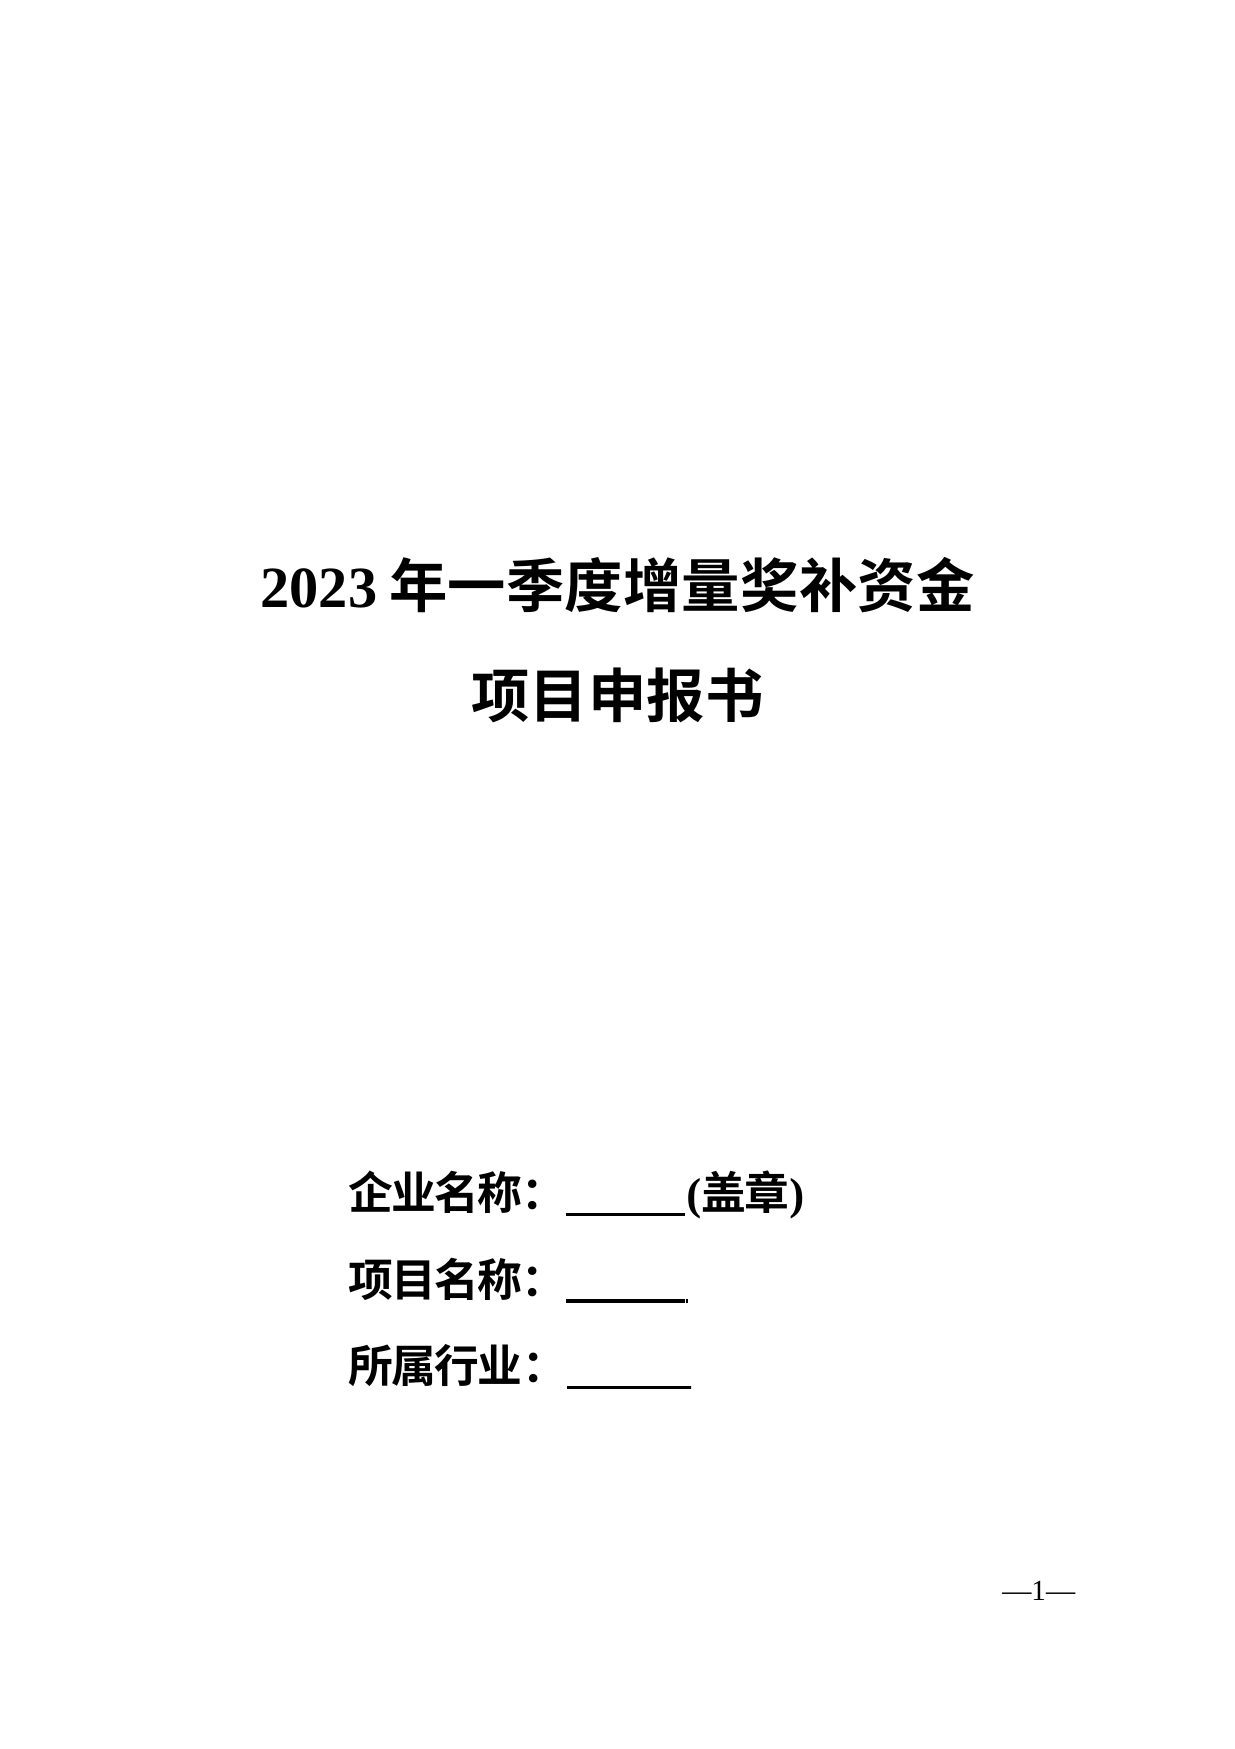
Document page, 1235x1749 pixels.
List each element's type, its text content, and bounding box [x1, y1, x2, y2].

text 企业名称： (盖章) [348, 1157, 1075, 1222]
text 所属行业： [348, 1331, 1075, 1396]
text 项目名称： [348, 1244, 1075, 1309]
text 2023年一季度增量奖补资金 [159, 533, 1075, 630]
text 项目申报书 [159, 643, 1075, 740]
